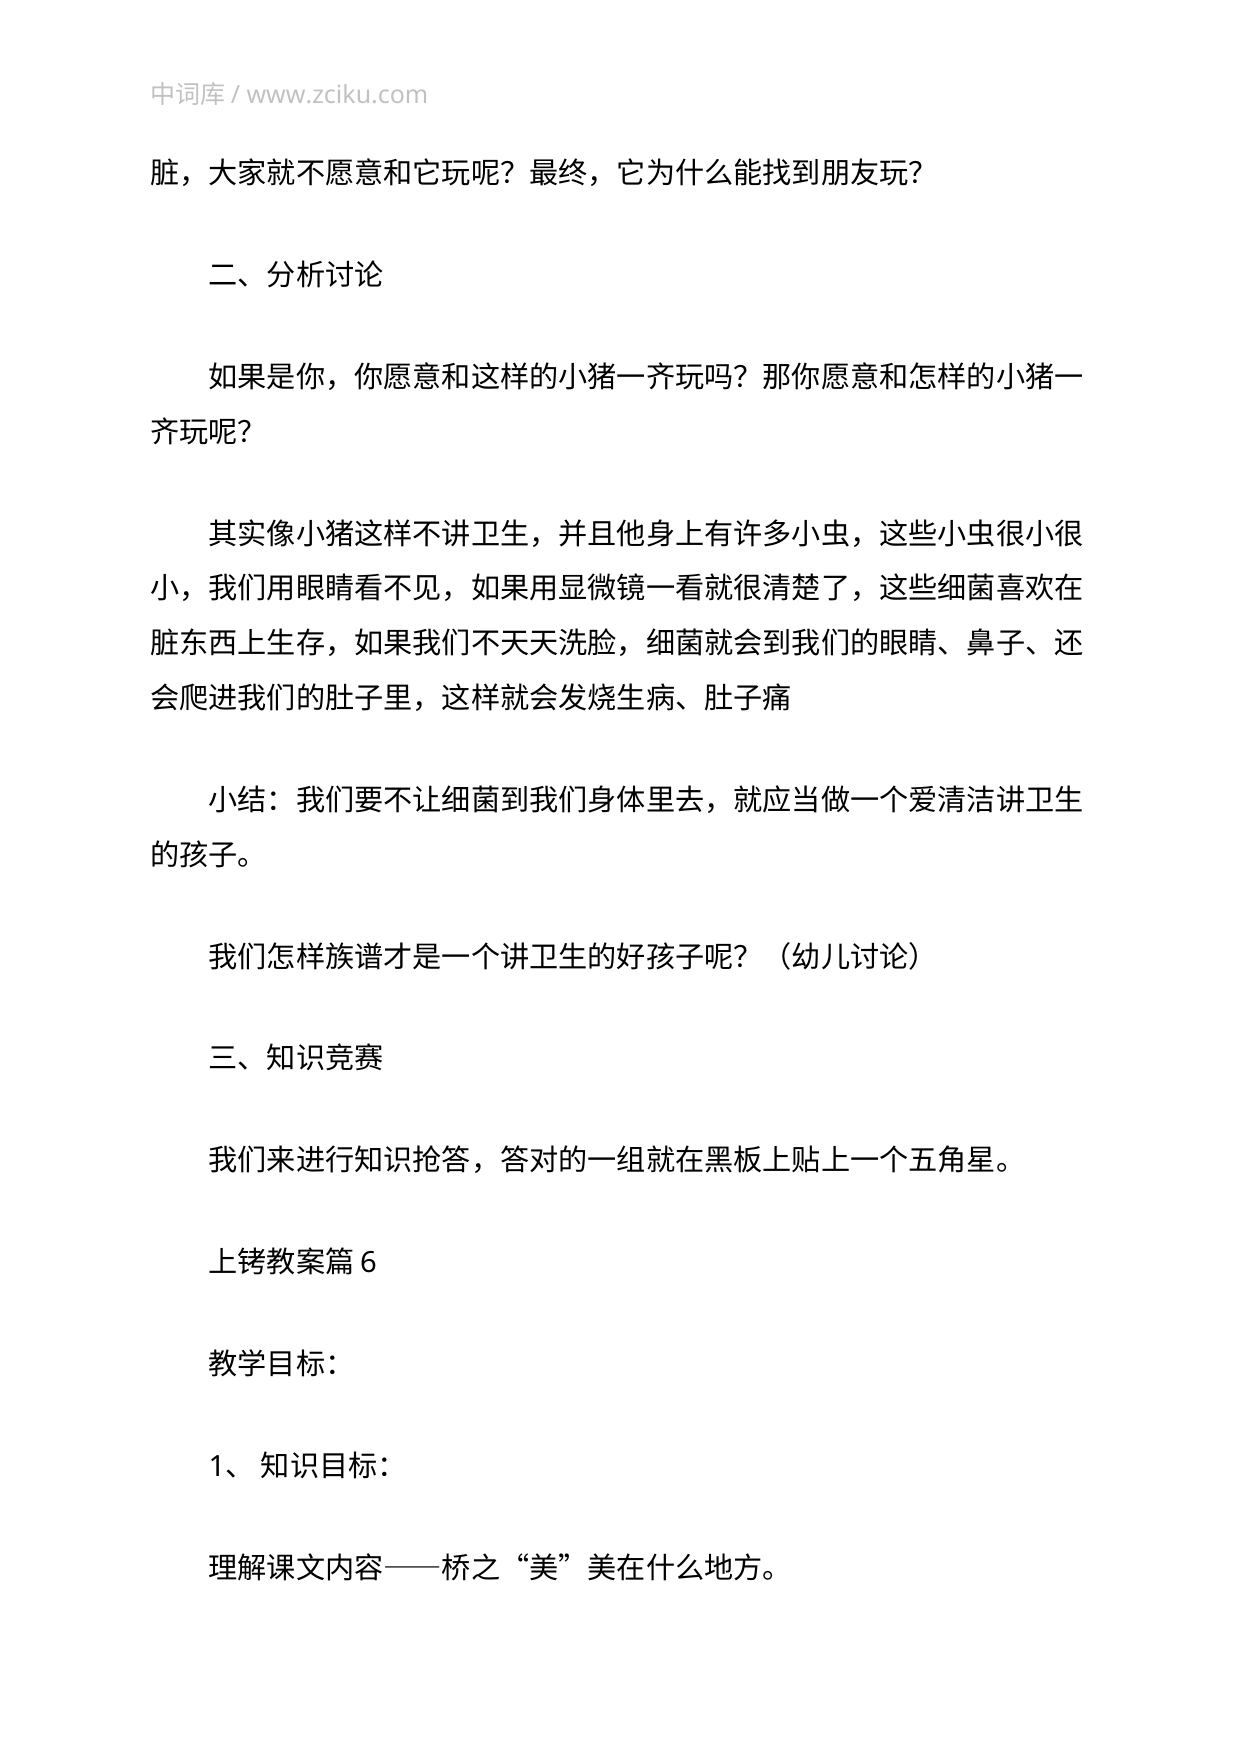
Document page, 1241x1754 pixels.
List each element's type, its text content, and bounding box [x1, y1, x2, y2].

text 教学目标： [150, 1341, 1090, 1383]
text 1、 知识目标： [150, 1442, 1090, 1485]
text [150, 150, 1090, 192]
text 小结：我们要不让细菌到我们身体里去，就应当做一个爱清洁讲卫生的孩子。 [150, 777, 1090, 874]
text 理解课文内容——桥之“美”美在什么地方。 [150, 1544, 1090, 1587]
text 二、分析讨论 [150, 252, 1090, 294]
text 上铐教案篇6 [150, 1239, 1090, 1281]
text 如果是你，你愿意和这样的小猪一齐玩吗？那你愿意和怎样的小猪一齐玩呢？ [150, 353, 1090, 451]
text 我们来进行知识抢答，答对的一组就在黑板上贴上一个五角星。 [150, 1137, 1090, 1179]
text 我们怎样族谱才是一个讲卫生的好孩子呢？（幼儿讨论） [150, 933, 1090, 976]
text 其实像小猪这样不讲卫生，并且他身上有许多小虫，这些小虫很小很小，我们用眼睛看不见，如果用显微镜一看就很清楚了，这些细菌喜欢在脏东西上生存，如果我们不天天洗脸，细菌就会到我们的眼睛、鼻子、还会爬进我们的肚子里，这样就会发烧生病、肚子痛 [150, 510, 1090, 717]
text 三、知识竞赛 [150, 1035, 1090, 1077]
